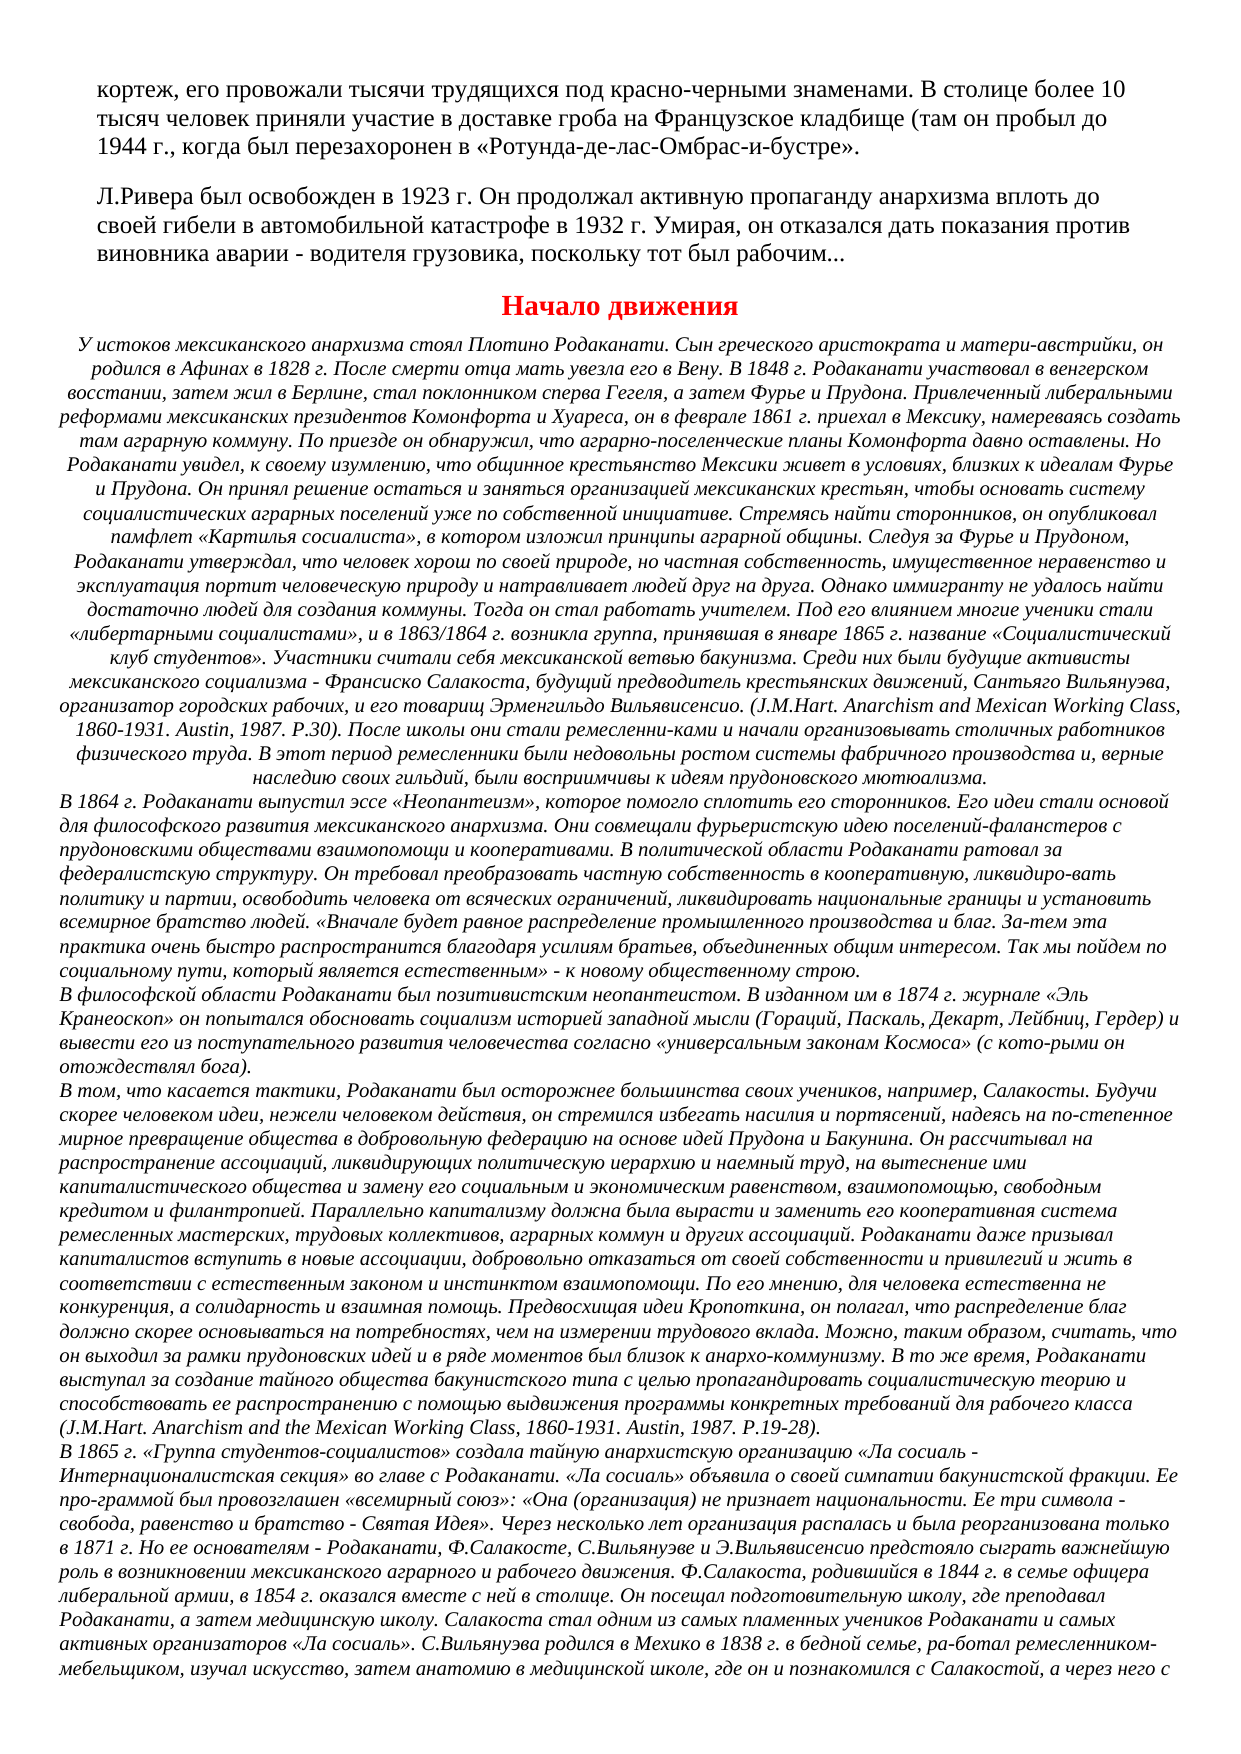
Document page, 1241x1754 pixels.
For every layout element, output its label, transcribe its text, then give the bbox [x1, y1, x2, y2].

text У истоков мексиканского анархизма стоял Плотино Родаканати. Сын греческого аристократа и матери-австрийки, он родился в Афинах в 1828 г. После смерти отца мать увезла его в Вену. В 1848 г. Родаканати участвовал в венгерском восстании, затем жил в Берлине, стал поклонником сперва Гегеля, а затем Фурье и Прудона. Привлеченный либеральными реформами мексиканских президентов Комонфорта и Хуареса, он в феврале 1861 г. приехал в Мексику, намереваясь создать там аграрную коммуну. По приезде он обнаружил, что аграрно-поселенческие планы Комонфорта давно оставлены. Но Родаканати увидел, к своему изумлению, что общинное крестьянство Мексики живет в условиях, близких к идеалам Фурье и Прудона. Он принял решение остаться и заняться организацией мексиканских крестьян, чтобы основать систему социалистических аграрных поселений уже по собственной инициативе. Стремясь найти сторонников, он опубликовал памфлет «Картилья сосиалиста», в котором изложил принципы аграрной общины. Следуя за Фурье и Прудоном, Родаканати утверждал, что человек хорош по своей природе, но частная собственность, имущественное неравенство и эксплуатация портит человеческую природу и натравливает людей друг на друга. Однако иммигранту не удалось найти достаточно людей для создания коммуны. Тогда он стал работать учителем. Под его влиянием многие ученики стали «либертарными социалистами», и в 1863/1864 г. возникла группа, принявшая в январе 1865 г. название «Социалистический клуб студентов». Участники считали себя мексиканской ветвью бакунизма. Среди них были будущие активисты мексиканского социализма - Франсиско Салакоста, будущий предводитель крестьянских движений, Сантьяго Вильянуэва, организатор городских рабочих, и его товарищ Эрменгильдо Вильявисенсио. (J.M.Hart. Anarchism and Mexican Working Class, 1860-1931. Austin, 1987. P.30). После школы они стали ремесленни-ками и начали организовывать столичных работников физического труда. В этот период ремесленники были недовольны ростом системы фабричного производства и, верные наследию своих гильдий, были восприимчивы к идеям прудоновского мютюализма. [59, 332, 1181, 789]
text В том, что касается тактики, Родаканати был осторожнее большинства своих учеников, например, Салакосты. Будучи скорее человеком идеи, нежели человеком действия, он стремился избегать насилия и портясений, надеясь на по-степенное мирное превращение общества в добровольную федерацию на основе идей Прудона и Бакунина. Он рассчитывал на распространение ассоциаций, ликвидирующих политическую иерархию и наемный труд, на вытеснение ими капиталистического общества и замену его социальным и экономическим равенством, взаимопомощью, свободным кредитом и филантропией. Параллельно капитализму должна была вырасти и заменить его кооперативная система ремесленных мастерских, трудовых коллективов, аграрных коммун и других ассоциаций. Родаканати даже призывал капиталистов вступить в новые ассоциации, добровольно отказаться от своей собственности и привилегий и жить в соответствии с естественным законом и инстинктом взаимопомощи. По его мнению, для человека естественна не конкуренция, а солидарность и взаимная помощь. Предвосхищая идеи Кропоткина, он полагал, что распределение благ должно скорее основываться на потребностях, чем на измерении трудового вклада. Можно, таким образом, считать, что он выходил за рамки прудоновских идей и в ряде моментов был близок к анархо-коммунизму. В то же время, Родаканати выступал за создание тайного общества бакунистского типа с целью пропагандировать социалистическую теорию и способствовать ее распространению с помощью выдвижения программы конкретных требований для рабочего класса (J.M.Hart. Anarchism and the Mexican Working Class, 1860-1931. Austin, 1987. P.19-28). [59, 1078, 1181, 1439]
text В философской области Родаканати был позитивистским неопантеистом. В изданном им в 1874 г. журнале «Эль Кранеоскоп» он попытался обосновать социализм историей западной мысли (Гораций, Паскаль, Декарт, Лейбниц, Гердер) и вывести его из поступательного развития человечества согласно «универсальным законам Космоса» (с кото-рыми он отождествлял бога). [59, 982, 1181, 1078]
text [97, 74, 1144, 160]
text В 1864 г. Родаканати выпустил эссе «Неопантеизм», которое помогло сплотить его сторонников. Его идеи стали основой для философского развития мексиканского анархизма. Они совмещали фурьеристскую идею поселений-фаланстеров с прудоновскими обществами взаимопомощи и кооперативами. В политической области Родаканати ратовал за федералистскую структуру. Он требовал преобразовать частную собственность в кооперативную, ликвидиро-вать политику и партии, освободить человека от всяческих ограничений, ликвидировать национальные границы и установить всемирное братство людей. «Вначале будет равное распределение промышленного производства и благ. За-тем эта практика очень быстро распространится благодаря усилиям братьев, объединенных общим интересом. Так мы пойдем по социальному пути, который является естественным» - к новому общественному строю. [59, 789, 1181, 982]
text Начало движения [59, 288, 1181, 322]
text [59, 1439, 1181, 1679]
text Л.Ривера был освобожден в 1923 г. Он продолжал активную пропаганду анархизма вплоть до своей гибели в автомобильной катастрофе в 1932 г. Умирая, он отказался дать показания против виновника аварии - водителя грузовика, поскольку тот был рабочим... [97, 181, 1144, 267]
